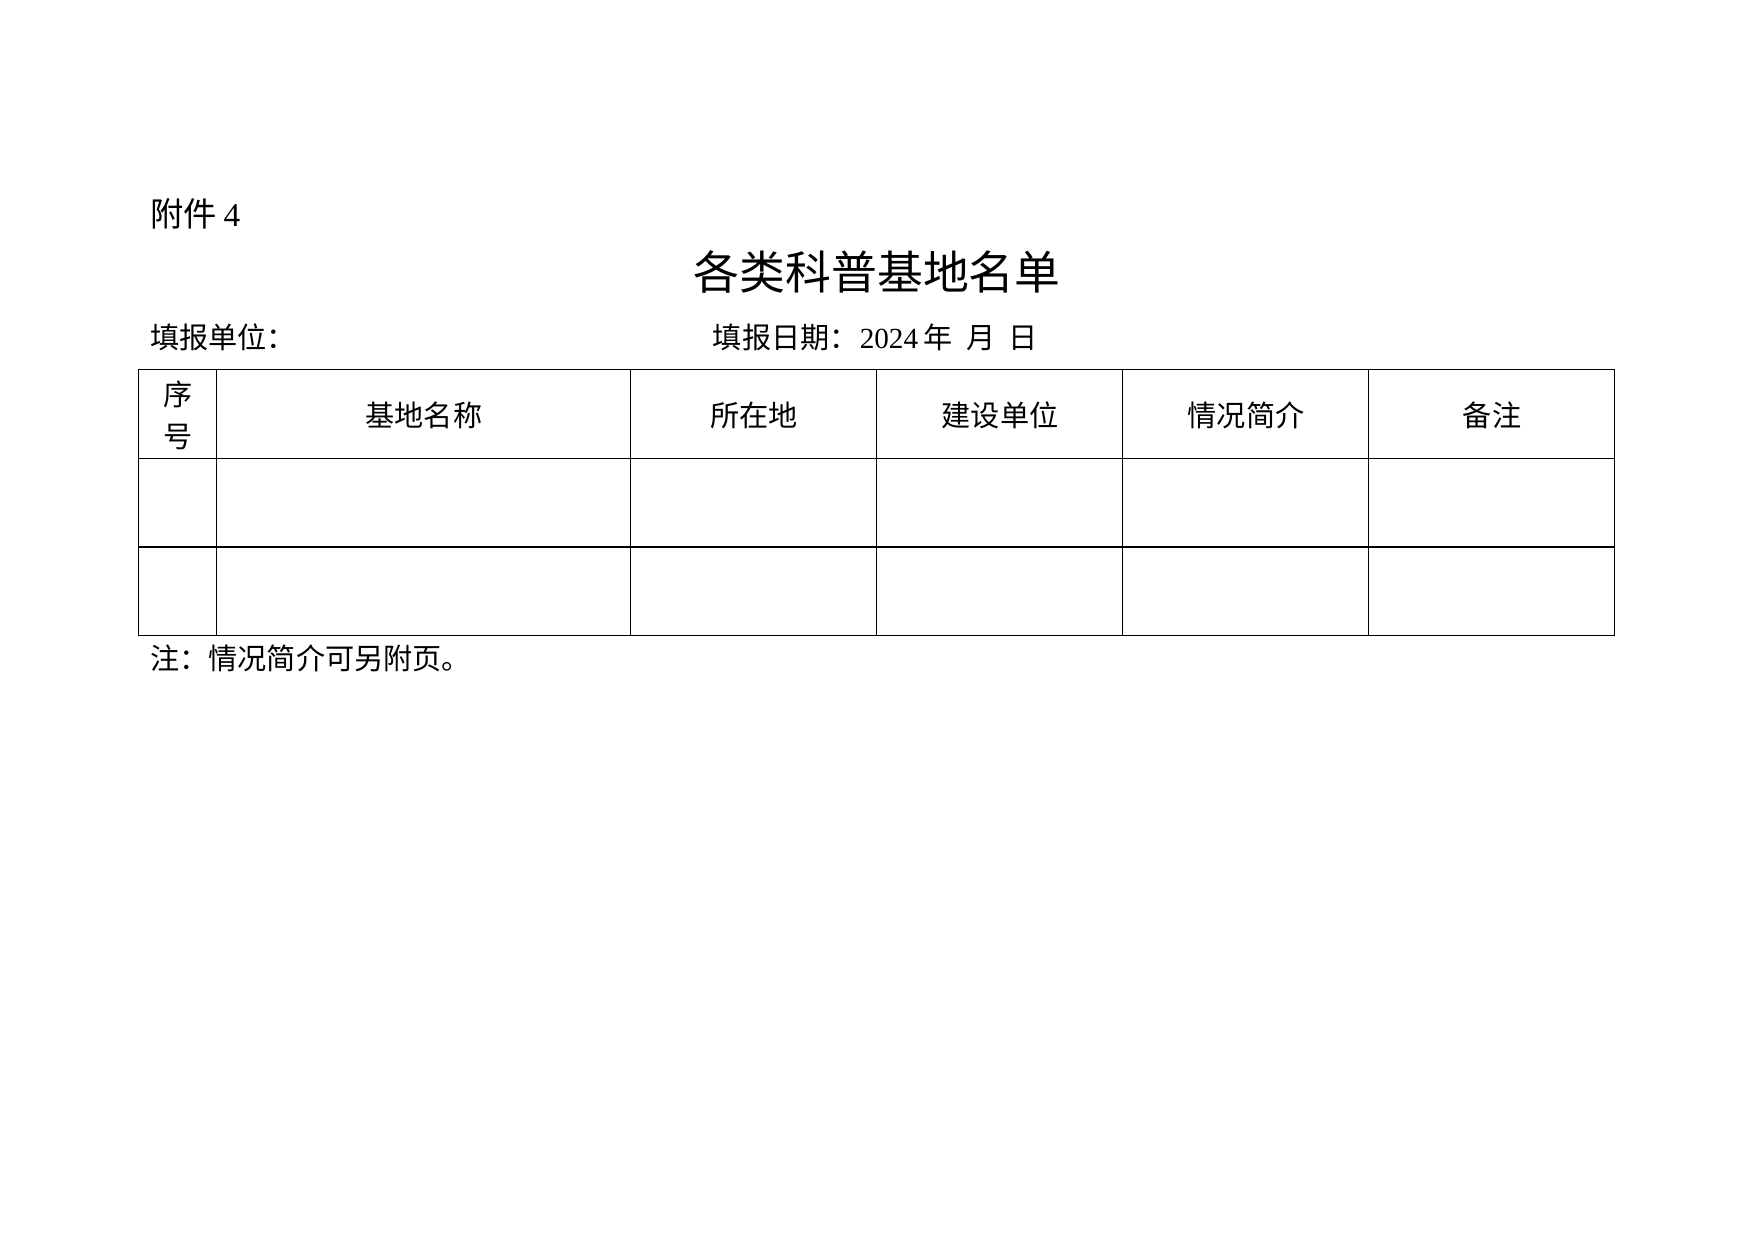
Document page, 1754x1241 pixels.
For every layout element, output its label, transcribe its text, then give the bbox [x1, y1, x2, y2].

table_cell [1123, 548, 1368, 635]
table_header 基地名称 [217, 370, 630, 458]
table_cell [217, 459, 630, 546]
table_header 情况简介 [1123, 370, 1368, 458]
table_cell [139, 548, 216, 635]
table_header 所在地 [631, 370, 876, 458]
table_cell [139, 459, 216, 546]
table_header 建设单位 [877, 370, 1122, 458]
table_cell [877, 548, 1122, 635]
table_cell [877, 459, 1122, 546]
table_cell [631, 548, 876, 635]
table_header 序号 [139, 370, 216, 458]
list 附件4 [150, 188, 1604, 236]
list 注：情况简介可另附页。 [150, 636, 1604, 678]
table_header 备注 [1369, 370, 1614, 458]
list 各类科普基地名单 [150, 236, 1604, 303]
table_cell [217, 548, 630, 635]
list 填报单位： 填报日期：2024年 月 日 [150, 303, 1604, 369]
table_cell [631, 459, 876, 546]
table_cell [1369, 459, 1614, 546]
table_cell [1369, 548, 1614, 635]
table_cell [1123, 459, 1368, 546]
